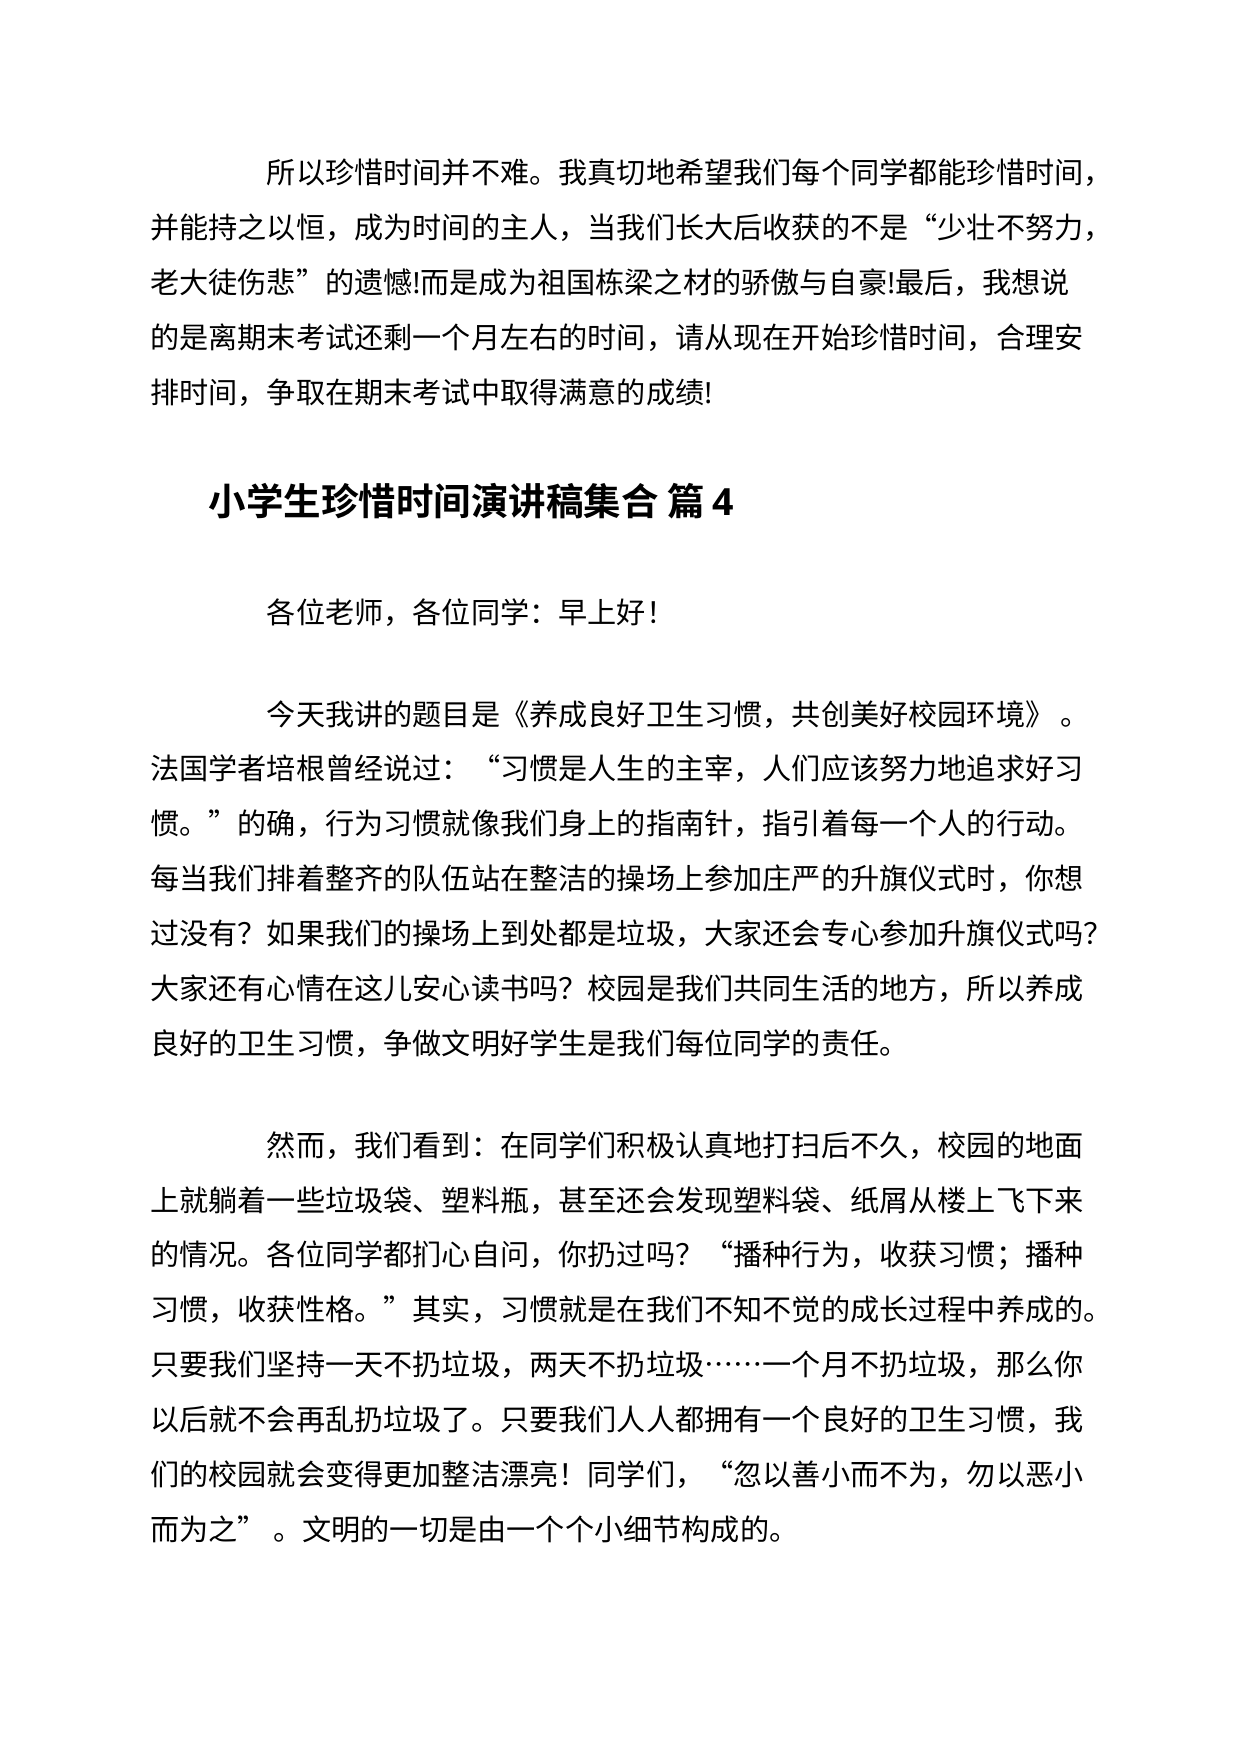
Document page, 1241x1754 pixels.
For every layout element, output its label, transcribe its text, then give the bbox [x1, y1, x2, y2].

text 今天我讲的题目是《养成良好卫生习惯，共创美好校园环境》 。法国学者培根曾经说过：“习惯是人生的主宰，人们应该努力地追求好习惯。”的确，行为习惯就像我们身上的指南针，指引着每一个人的行动。每当我们排着整齐的队伍站在整洁的操场上参加庄严的升旗仪式时，你想过没有？如果我们的操场上到处都是垃圾，大家还会专心参加升旗仪式吗？大家还有心情在这儿安心读书吗？校园是我们共同生活的地方，所以养成良好的卫生习惯，争做文明好学生是我们每位同学的责任。 [150, 691, 1090, 1063]
text 然而，我们看到：在同学们积极认真地打扫后不久，校园的地面上就躺着一些垃圾袋、塑料瓶，甚至还会发现塑料袋、纸屑从楼上飞下来的情况。各位同学都扪心自问，你扔过吗？“播种行为，收获习惯；播种习惯，收获性格。”其实，习惯就是在我们不知不觉的成长过程中养成的。只要我们坚持一天不扔垃圾，两天不扔垃圾……一个月不扔垃圾，那么你以后就不会再乱扔垃圾了。只要我们人人都拥有一个良好的卫生习惯，我们的校园就会变得更加整洁漂亮！同学们，“忽以善小而不为，勿以恶小而为之” 。文明的一切是由一个个小细节构成的。 [150, 1122, 1090, 1549]
text 小学生珍惜时间演讲稿集合 篇4 [150, 472, 1090, 526]
text 所以珍惜时间并不难。我真切地希望我们每个同学都能珍惜时间，并能持之以恒，成为时间的主人，当我们长大后收获的不是“少壮不努力，老大徒伤悲”的遗憾!而是成为祖国栋梁之材的骄傲与自豪!最后，我想说的是离期末考试还剩一个月左右的时间，请从现在开始珍惜时间，合理安排时间，争取在期末考试中取得满意的成绩! [150, 150, 1090, 412]
text 各位老师，各位同学：早上好！ [150, 589, 1090, 632]
